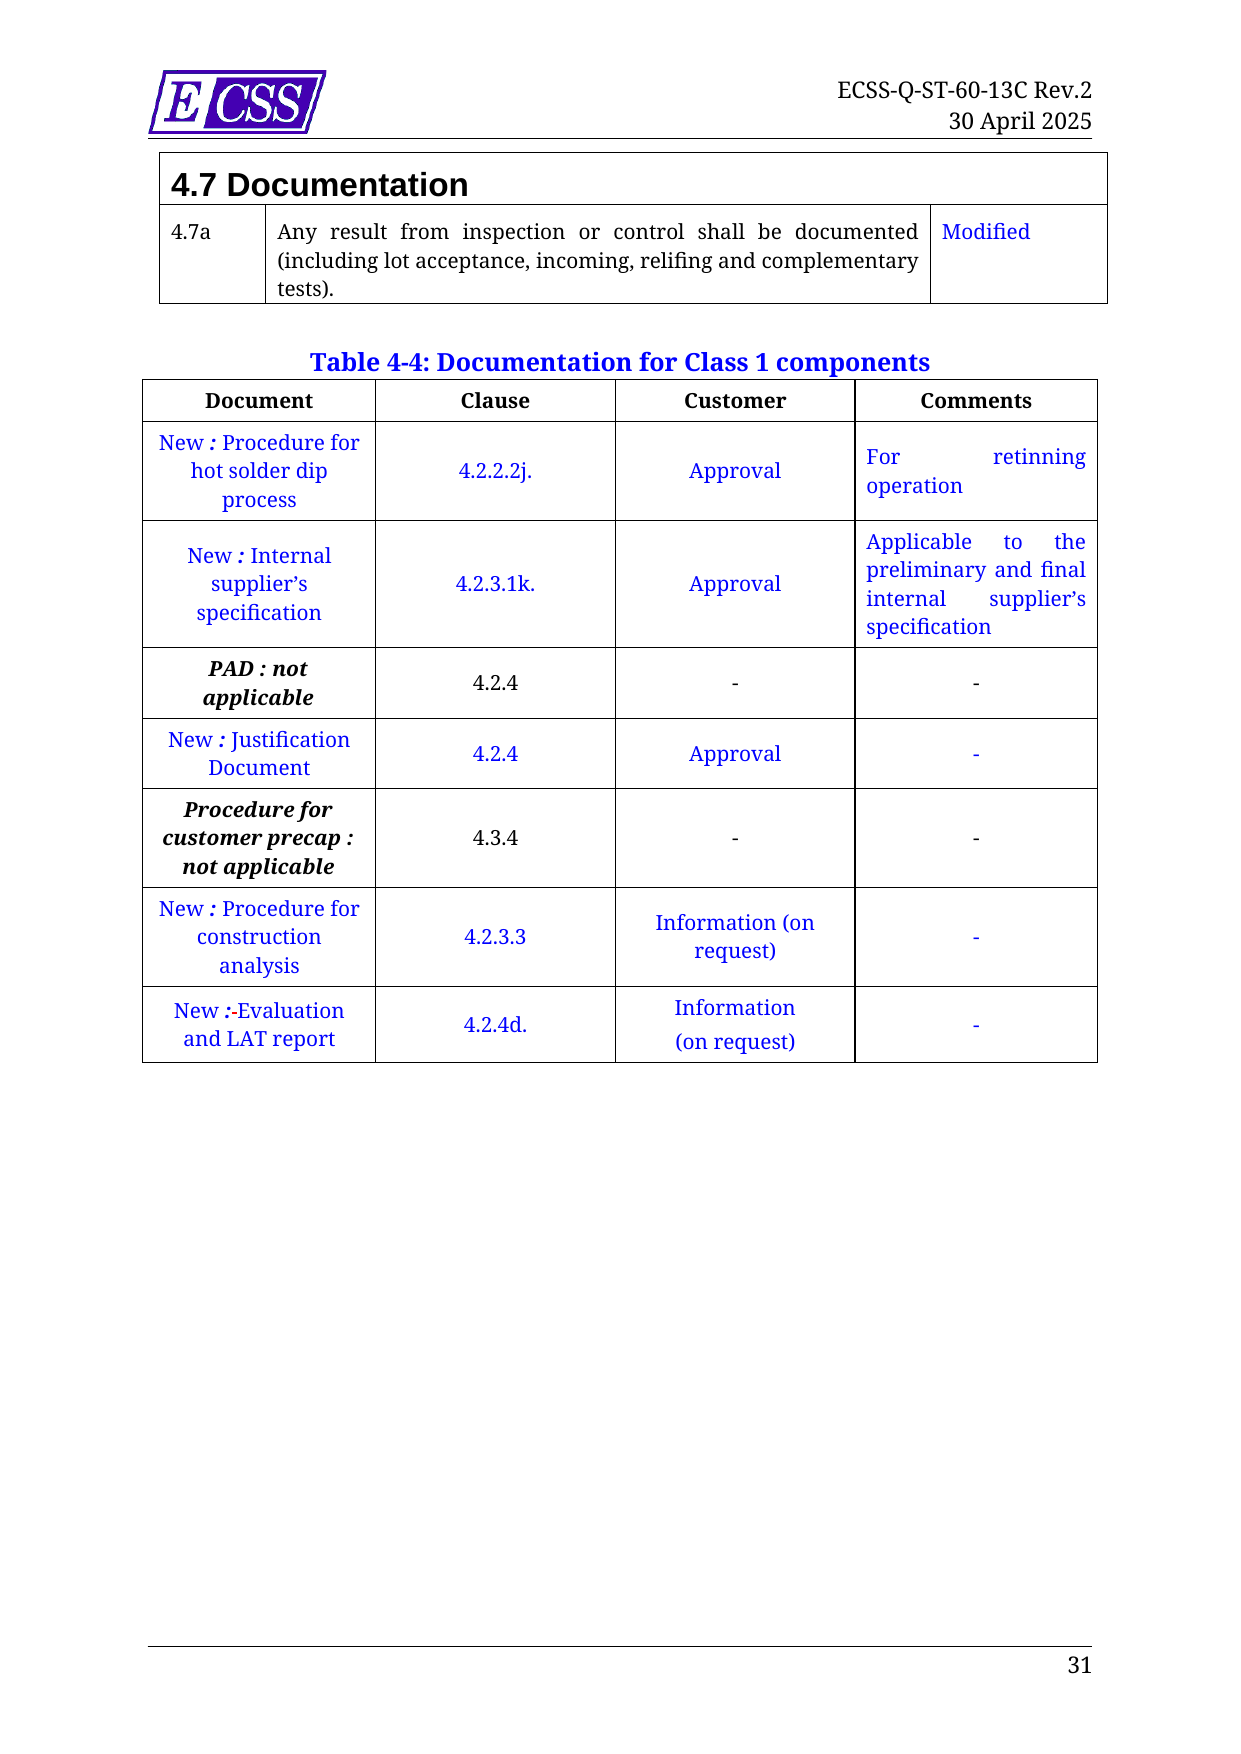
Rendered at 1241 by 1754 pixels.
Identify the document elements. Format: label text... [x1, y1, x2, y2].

table_cell For retinning operation [856, 422, 1097, 520]
table_cell - [856, 789, 1097, 887]
table_cell New : Procedure for hot solder dip process [143, 422, 375, 520]
table_cell Information (on request) [616, 888, 854, 986]
table_cell 4.7 Documentation [160, 153, 1107, 204]
table_header Clause [376, 380, 615, 421]
table_cell New : Internal supplier’s specification [143, 521, 375, 647]
table_header Customer [616, 380, 854, 421]
table_cell New : Procedure for construction analysis [143, 888, 375, 986]
table_cell Approval [616, 422, 854, 520]
table_cell Approval [616, 719, 854, 788]
table_cell 4.2.4 [376, 719, 615, 788]
table_cell Applicable to the preliminary and final internal supplier’s specification [856, 521, 1097, 647]
table_cell Any result from inspection or control shall be documented (including lot acceptance, incoming, relifing and complementary tests). [266, 205, 930, 303]
table_cell Information (on request) [616, 987, 854, 1062]
table_cell Procedure for customer precap : not applicable [143, 789, 375, 887]
table_cell 4.2.3.1k. [376, 521, 615, 647]
table_cell New : Evaluation and LAT report [143, 987, 375, 1062]
table_cell Approval [616, 521, 854, 647]
table_cell 4.2.3.3 [376, 888, 615, 986]
table_cell - [856, 719, 1097, 788]
table_header Comments [856, 380, 1097, 421]
table_cell Modified [931, 205, 1107, 303]
table_cell - [616, 789, 854, 887]
table_cell - [616, 648, 854, 717]
table_cell 4.2.4d. [376, 987, 615, 1062]
table_cell 4.2.2.2j. [376, 422, 615, 520]
table_cell PAD : not applicable [143, 648, 375, 717]
table_cell - [856, 987, 1097, 1062]
table_cell - [856, 888, 1097, 986]
table_cell 4.3.4 [376, 789, 615, 887]
text Table 4-4: Documentation for Class 1 components [148, 345, 1092, 379]
picture [148, 70, 327, 134]
table_cell - [856, 648, 1097, 717]
table_header Document [143, 380, 375, 421]
table_cell 4.7a [160, 205, 265, 303]
table_cell New : Justification Document [143, 719, 375, 788]
table_cell 4.2.4 [376, 648, 615, 717]
